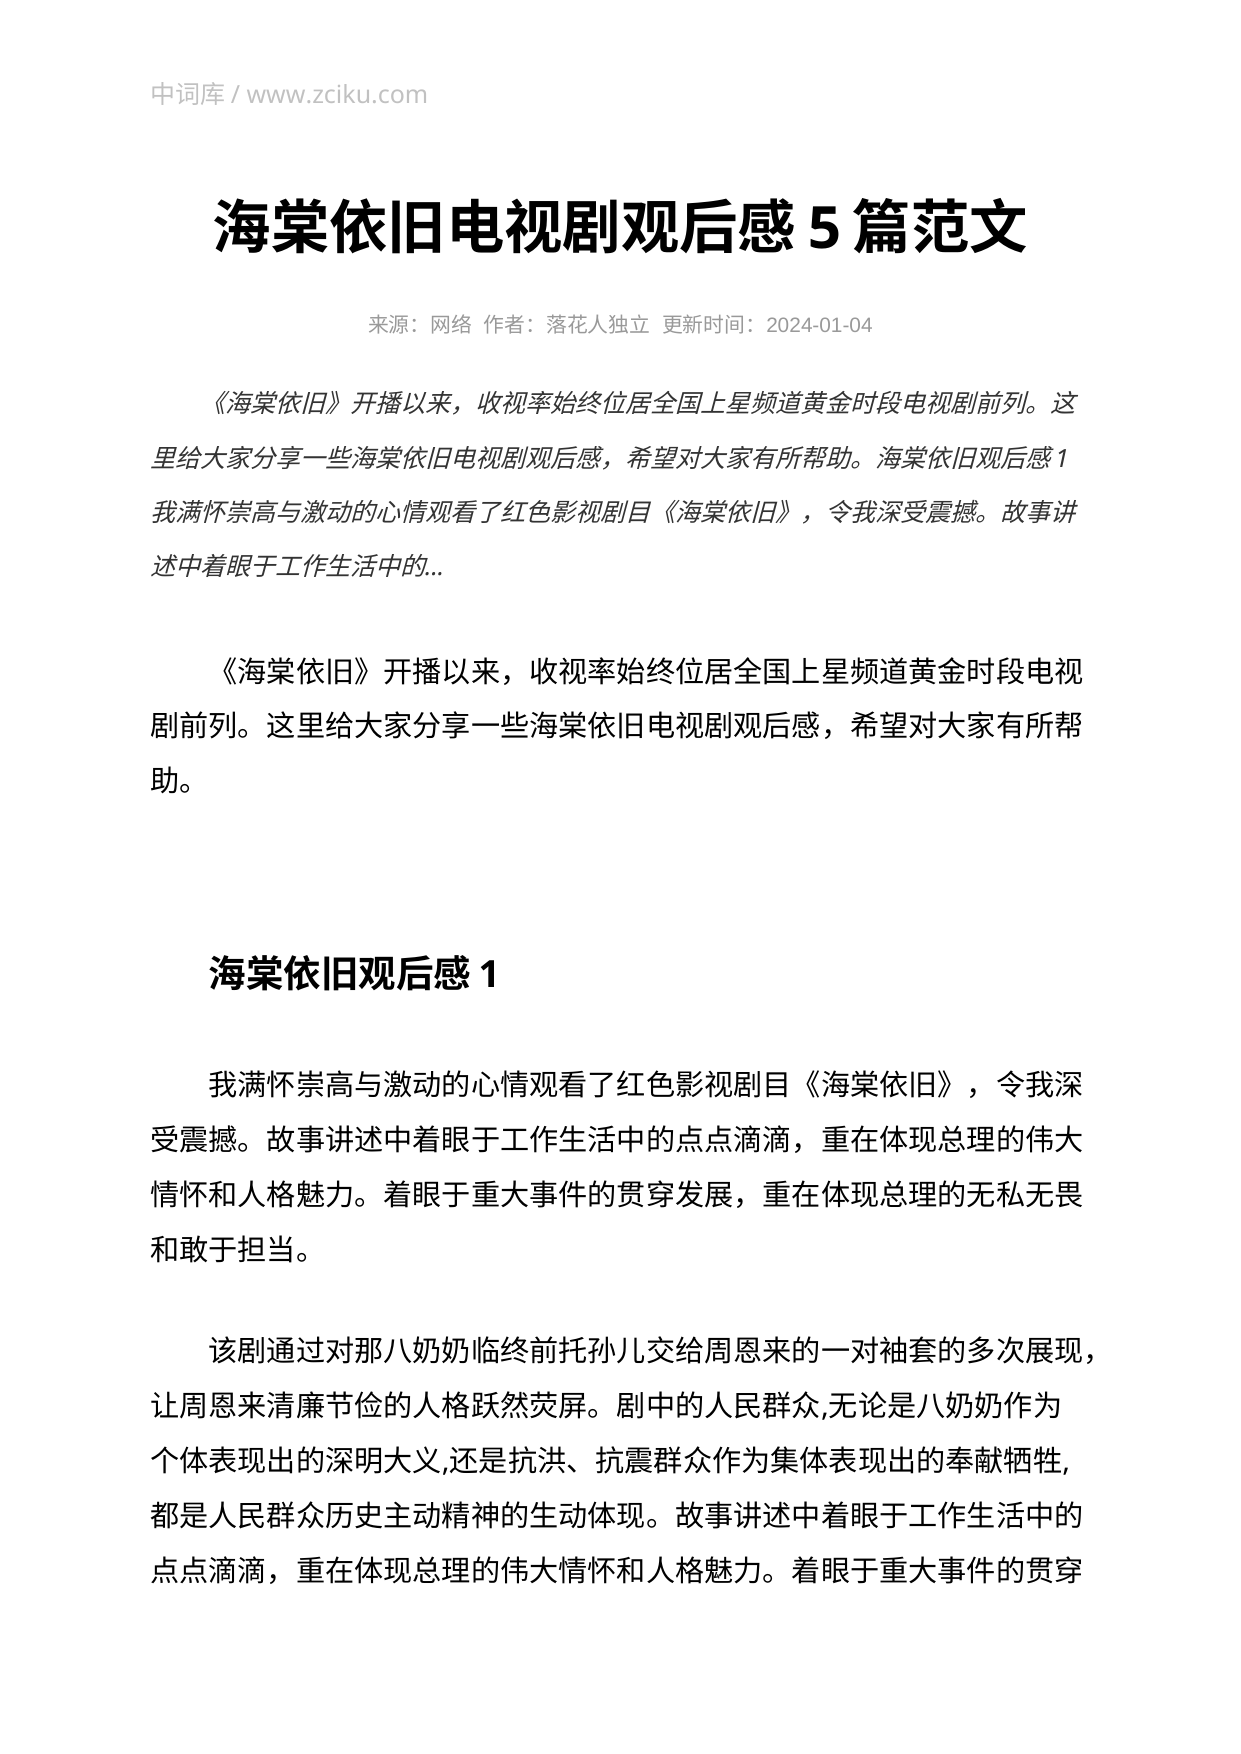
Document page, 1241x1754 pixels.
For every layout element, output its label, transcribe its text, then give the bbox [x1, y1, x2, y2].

text 来源：网络 作者：落花人独立 更新时间：2024-01-04 [150, 313, 1090, 337]
text 《海棠依旧》开播以来，收视率始终位居全国上星频道黄金时段电视剧前列。这里给大家分享一些海棠依旧电视剧观后感，希望对大家有所帮助。 [150, 648, 1090, 800]
subtitle 海棠依旧电视剧观后感5篇范文 [150, 181, 1090, 266]
text 海棠依旧观后感1 [150, 944, 1090, 998]
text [150, 1328, 1090, 1590]
text 我满怀崇高与激动的心情观看了红色影视剧目《海棠依旧》，令我深受震撼。故事讲述中着眼于工作生活中的点点滴滴，重在体现总理的伟大情怀和人格魅力。着眼于重大事件的贯穿发展，重在体现总理的无私无畏和敢于担当。 [150, 1061, 1090, 1268]
text 《海棠依旧》开播以来，收视率始终位居全国上星频道黄金时段电视剧前列。这里给大家分享一些海棠依旧电视剧观后感，希望对大家有所帮助。海棠依旧观后感1我满怀崇高与激动的心情观看了红色影视剧目《海棠依旧》，令我深受震撼。故事讲述中着眼于工作生活中的... [150, 384, 1090, 583]
